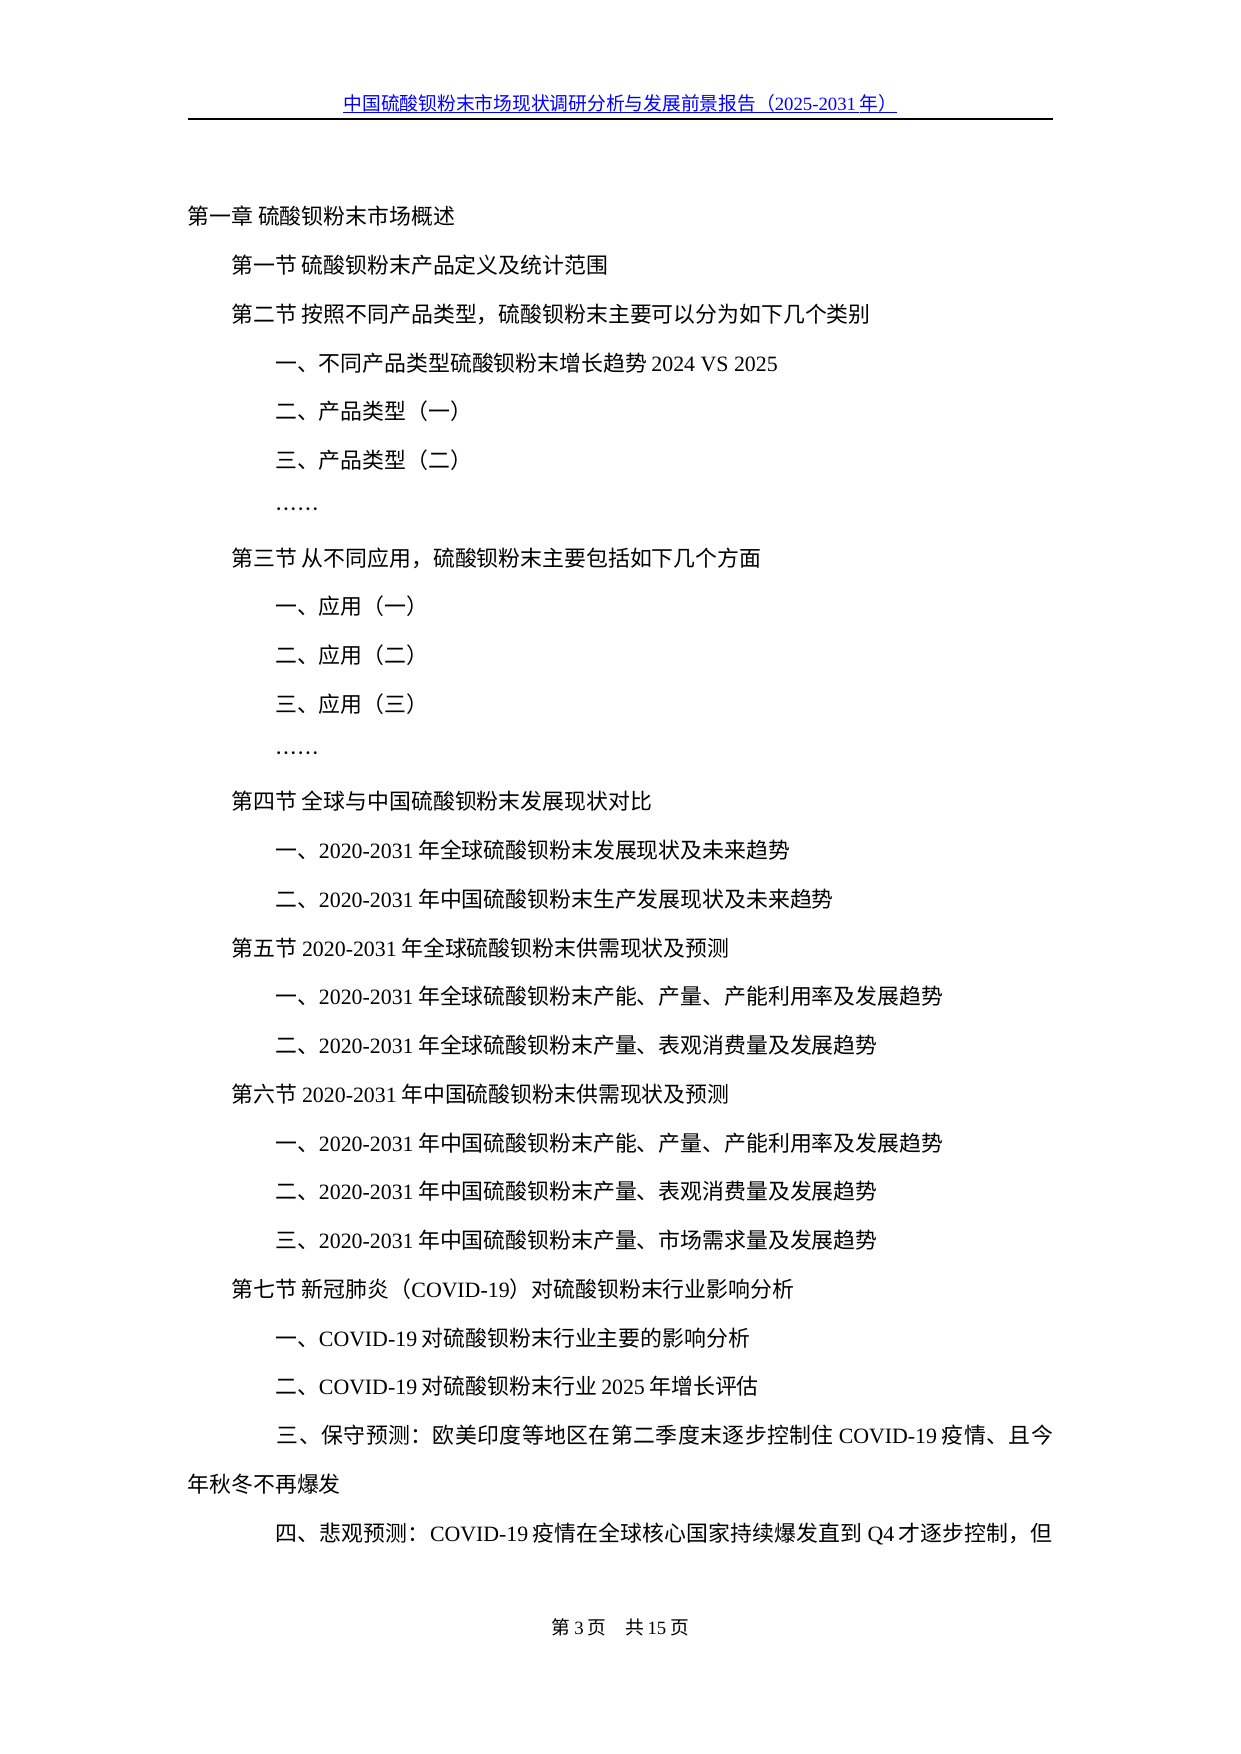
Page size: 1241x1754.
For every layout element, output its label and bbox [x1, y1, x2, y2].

text [187, 150, 1053, 1548]
